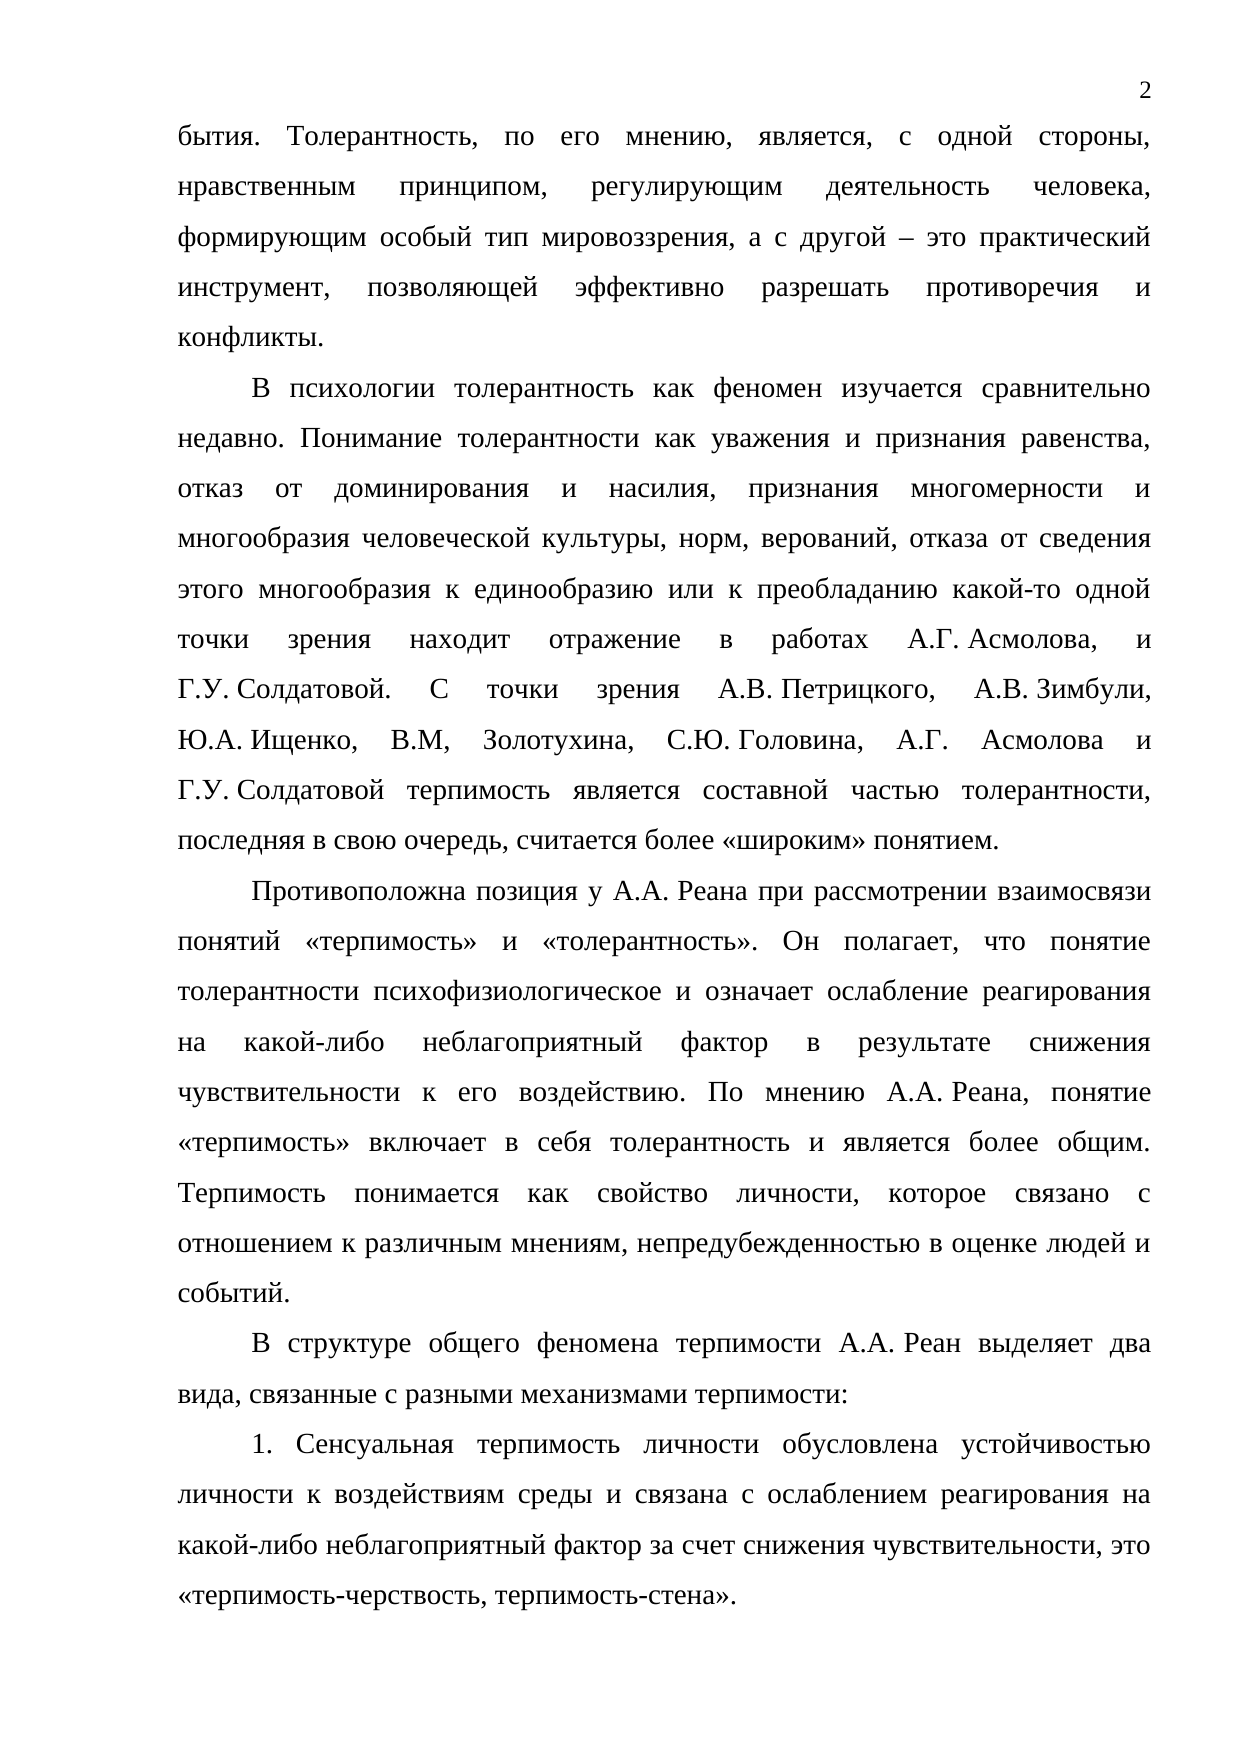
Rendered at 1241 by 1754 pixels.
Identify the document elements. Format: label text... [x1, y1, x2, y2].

text В структуре общего феномена терпимости А.А. Реан выделяет два вида, связанные с разными механизмами терпимости: [177, 1326, 1152, 1409]
text В психологии толерантность как феномен изучается сравнительно недавно. Понимание толерантности как уважения и признания равенства, отказ от доминирования и насилия, признания многомерности и многообразия человеческой культуры, норм, верований, отказа от сведения этого многообразия к единообразию или к преобладанию какой-то одной точки зрения находит отражение в работах А.Г. Асмолова, и Г.У. Солдатовой. С точки зрения А.В. Петрицкого, А.В. Зимбули, Ю.А. Ищенко, В.М, Золотухина, С.Ю. Головина, А.Г. Асмолова и Г.У. Солдатовой терпимость является составной частью толерантности, последняя в свою очередь, считается более «широким» понятием. [177, 370, 1152, 856]
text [177, 118, 1152, 353]
text Противоположна позиция у А.А. Реана при рассмотрении взаимосвязи понятий «терпимость» и «толерантность». Он полагает, что понятие толерантности психофизиологическое и означает ослабление реагирования на какой-либо неблагоприятный фактор в результате снижения чувствительности к его воздействию. По мнению А.А. Реана, понятие «терпимость» включает в себя толерантность и является более общим. Терпимость понимается как свойство личности, которое связано с отношением к различным мнениям, непредубежденностью в оценке людей и событий. [177, 873, 1152, 1309]
text 1. Сенсуальная терпимость личности обусловлена устойчивостью личности к воздействиям среды и связана с ослаблением реагирования на какой-либо неблагоприятный фактор за счет снижения чувствительности, это «терпимость-черствость, терпимость-стена». [177, 1426, 1152, 1611]
